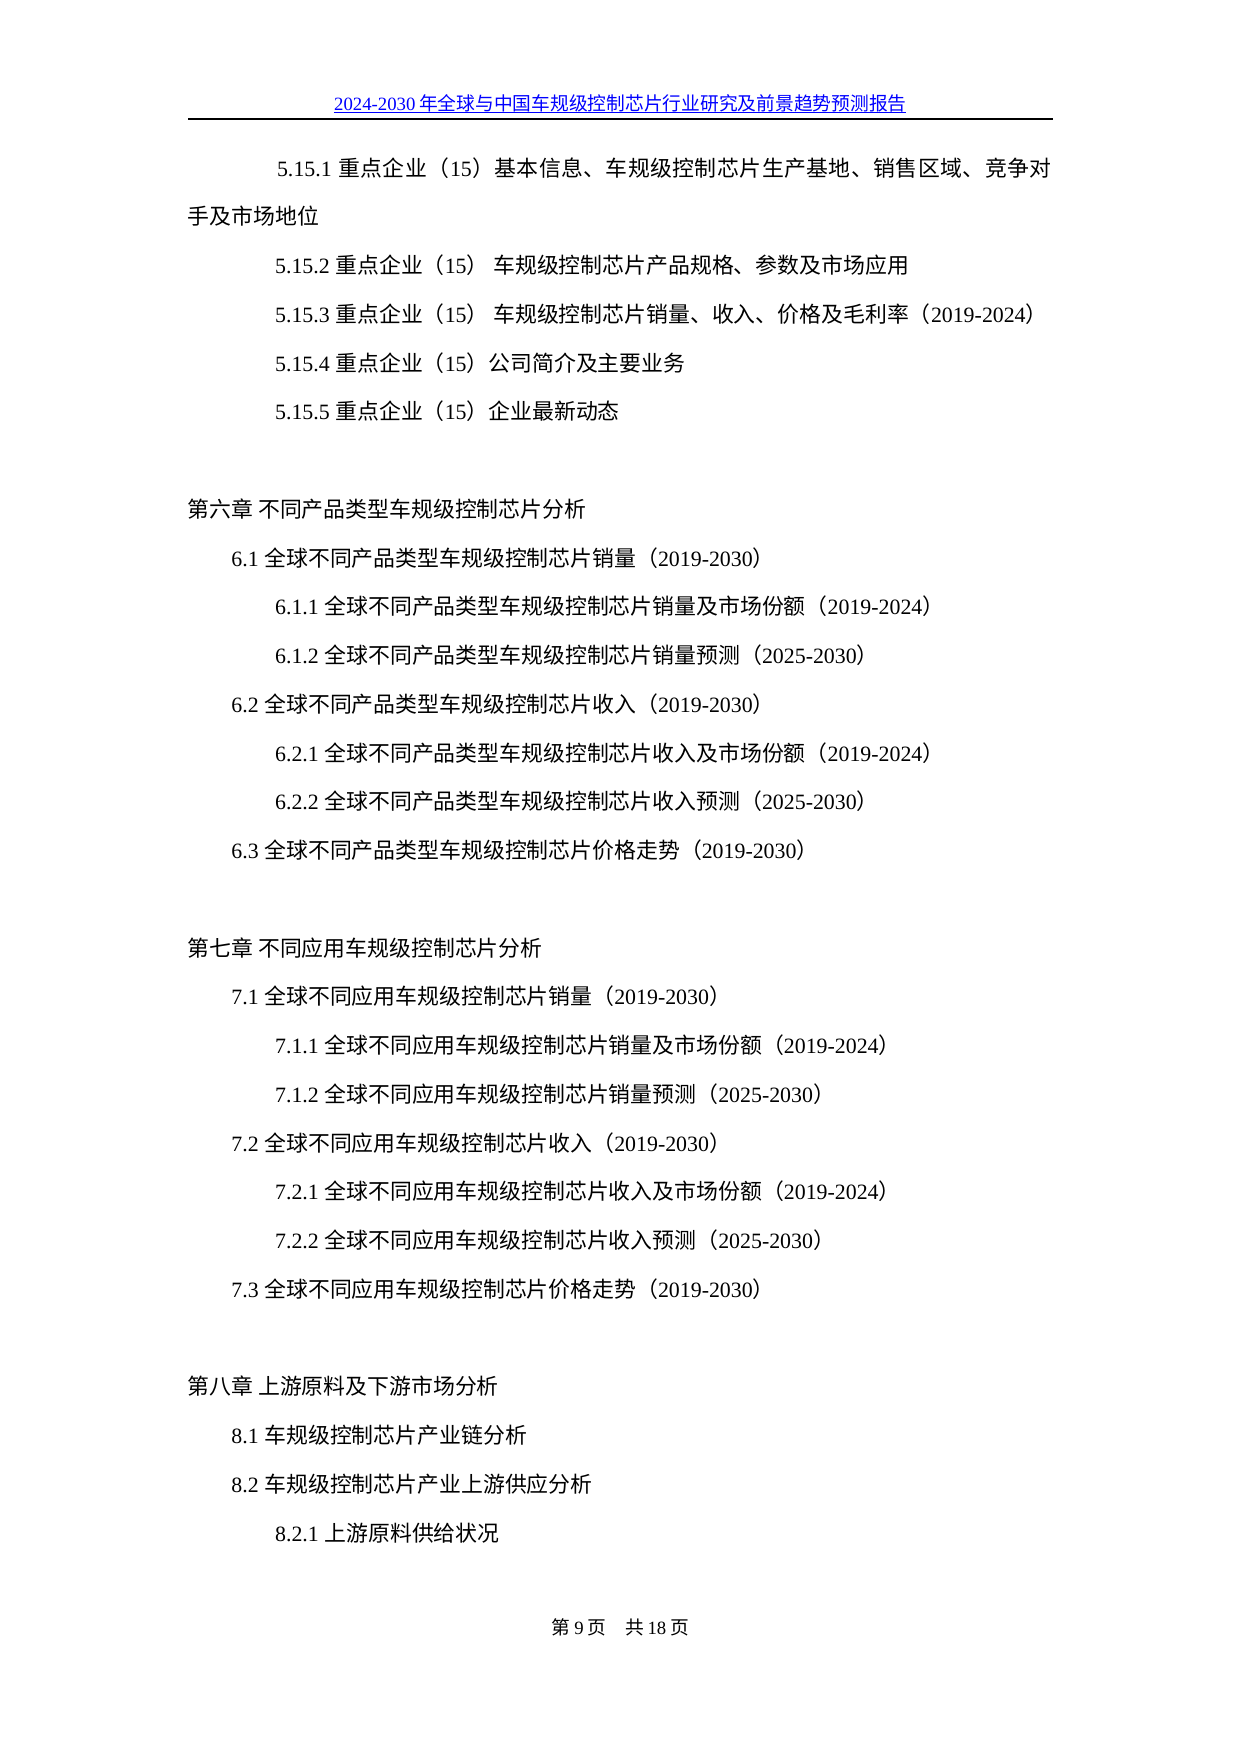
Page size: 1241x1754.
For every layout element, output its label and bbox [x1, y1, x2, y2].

text [187, 150, 1053, 1548]
